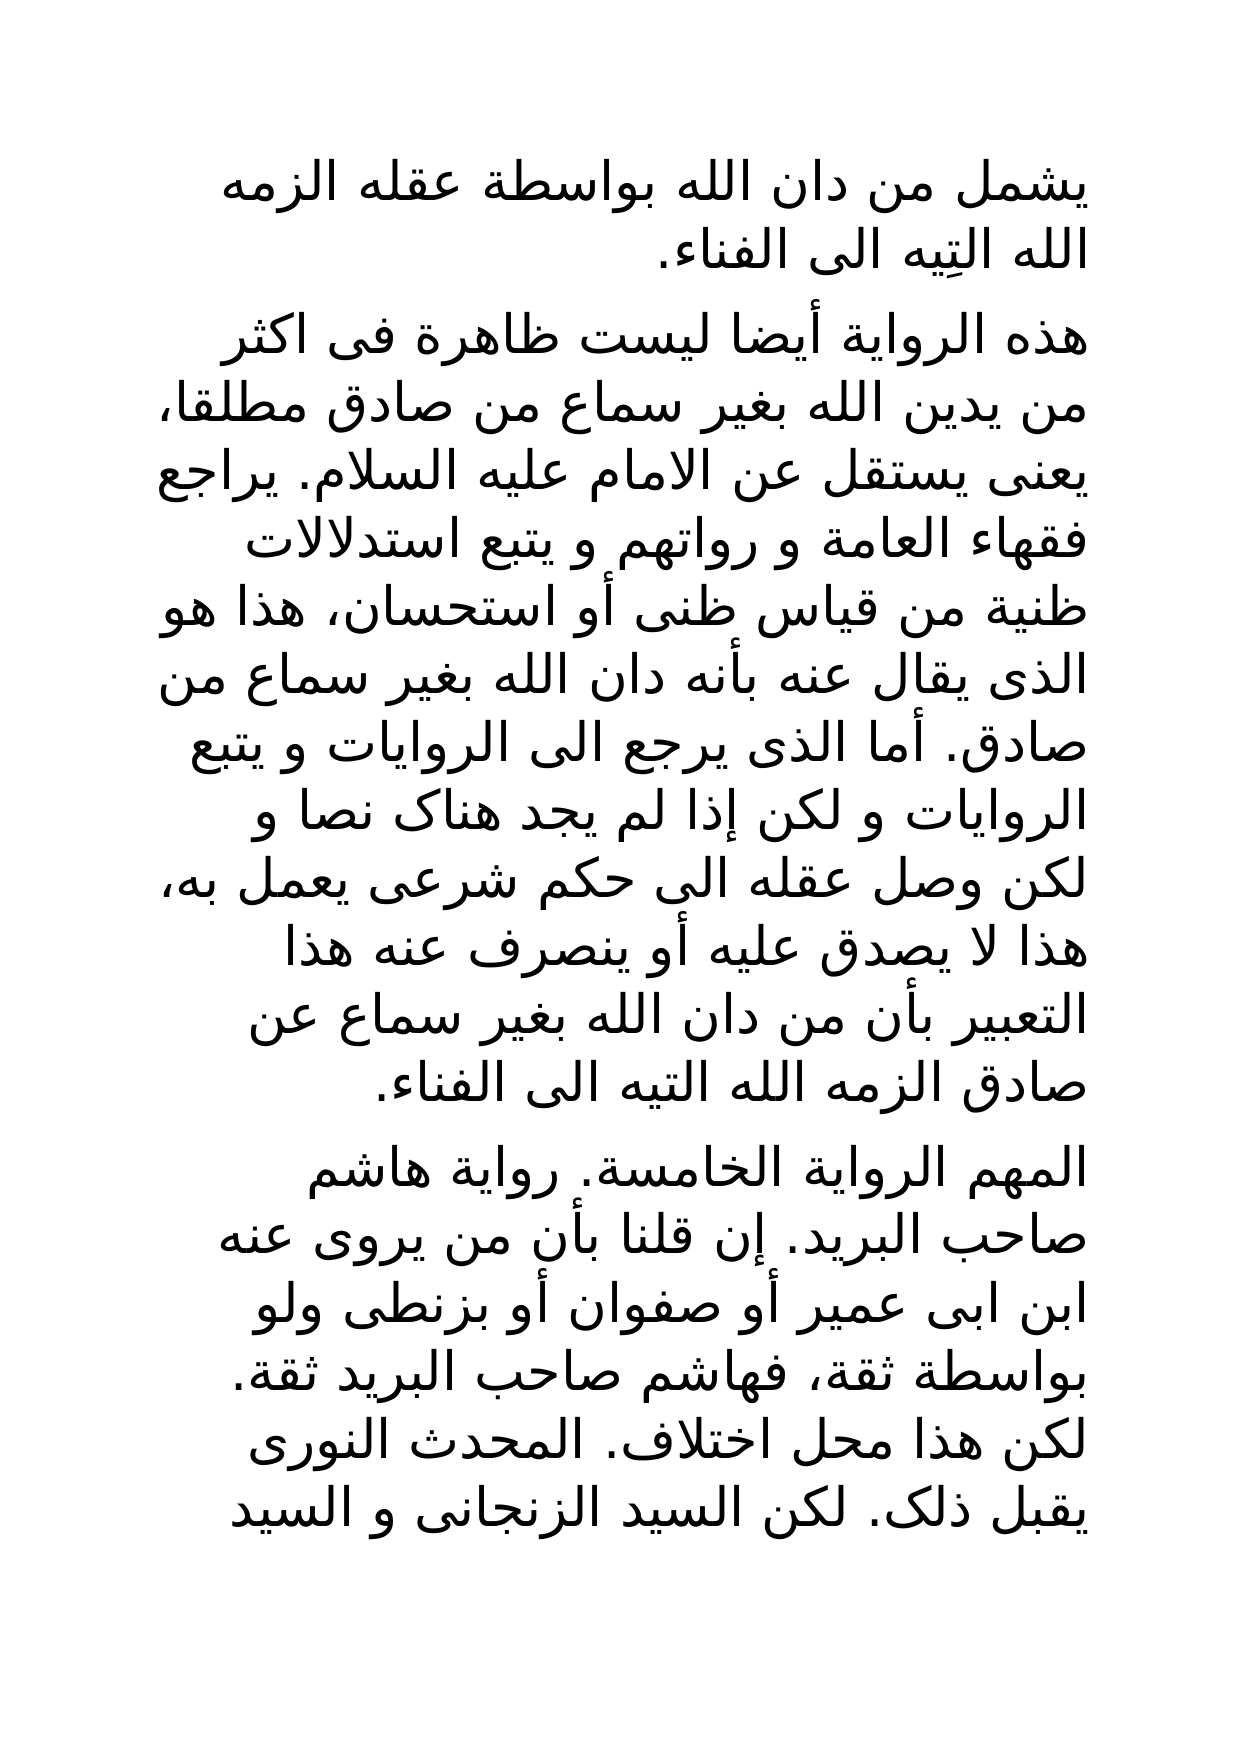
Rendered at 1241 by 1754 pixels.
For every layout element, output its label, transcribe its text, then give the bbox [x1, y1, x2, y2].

text هذه الروایة أیضا لیست ظاهرة فی اکثر من یدین الله بغیر سماع من صادق مطلقا، یعنی یستقل عن الامام علیه السلام. یراجع فقهاء العامة و رواتهم و یتبع استدلالات ظنیة من قیاس ظنی أو استحسان، هذا هو الذی یقال عنه بأنه دان الله بغیر سماع من صادق. أما الذی یرجع الی الروایات و یتبع الروایات و لکن إذا لم یجد هناک نصا و لکن وصل عقله الی حکم شرعی یعمل به، هذا لا یصدق علیه أو ینصرف عنه هذا التعبیر بأن من دان الله بغیر سماع عن صادق الزمه الله التیه الی الفناء. [150, 303, 1090, 1114]
text یشمل من دان الله بواسطة عقله الزمه الله التِیه الی الفناء. [150, 150, 1090, 281]
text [150, 1136, 1090, 1539]
